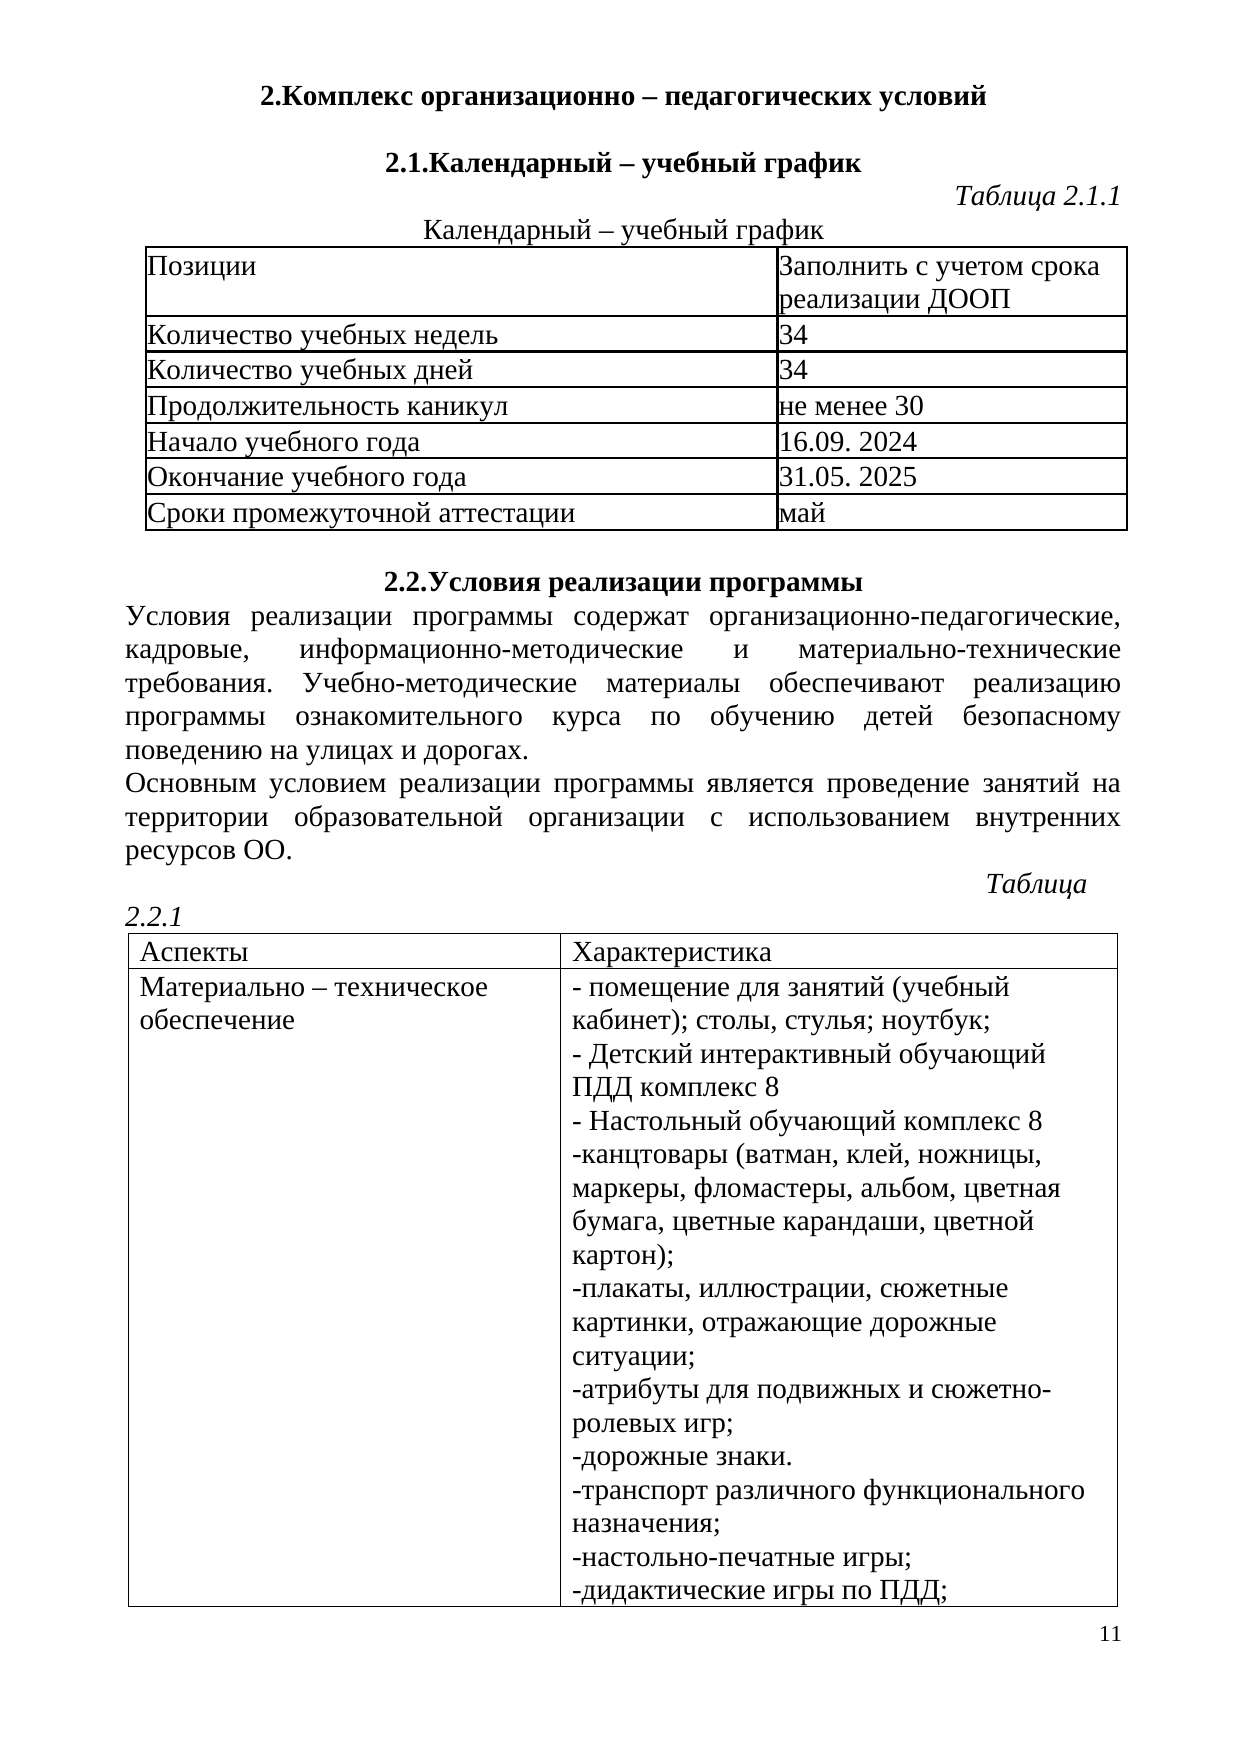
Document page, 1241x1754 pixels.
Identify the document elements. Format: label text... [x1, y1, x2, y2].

table_cell Материально – техническое обеспечение [129, 969, 560, 1606]
table_cell 31.05. 2025 [779, 459, 1126, 493]
text 2.2.Условия реализации программы [125, 564, 1122, 598]
table_header Аспекты [129, 934, 560, 968]
table_cell Количество учебных дней [147, 353, 776, 386]
text Основным условием реализации программы является проведение занятий на территории образовательной организации с использованием внутренних ресурсов ОО. [125, 765, 1122, 866]
table_cell Окончание учебного года [147, 459, 776, 493]
table_header Позиции [147, 248, 776, 315]
text Календарный – учебный график [125, 212, 1122, 246]
text 2.1.Календарный – учебный график [125, 145, 1122, 178]
table_cell 34 [779, 353, 1126, 386]
table_cell Начало учебного года [147, 424, 776, 457]
table_header Характеристика [561, 934, 1117, 968]
table_cell 34 [779, 317, 1126, 350]
table_cell не менее 30 [779, 388, 1126, 422]
table_header Заполнить с учетом срока реализации ДООП [779, 248, 1126, 315]
table_cell - помещение для занятий (учебный кабинет); столы, стулья; ноутбук; - Детский интерактивный обучающий ПДД комплекс 8 - Настольный обучающий комплекс 8 -канцтовары (ватман, клей, ножницы, маркеры, фломастеры, альбом, цветная бумага, цветные карандаши, цветной картон); -плакаты, иллюстрации, сюжетные картинки, отражающие дорожные ситуации; -атрибуты для подвижных и сюжетно-ролевых игр; -дорожные знаки. -транспорт различного функционального назначения; -настольно-печатные игры; -дидактические игры по ПДД; [561, 969, 1117, 1606]
table_cell Продолжительность каникул [147, 388, 776, 422]
table_cell Количество учебных недель [147, 317, 776, 350]
table_cell Сроки промежуточной аттестации [147, 495, 776, 528]
text 2.Комплекс организационно – педагогических условий [125, 78, 1122, 111]
table_cell май [779, 495, 1126, 528]
text Таблица 2.2.1 [125, 866, 1122, 933]
text Условия реализации программы содержат организационно-педагогические, кадровые, информационно-методические и материально-технические требования. Учебно-методические материалы обеспечивают реализацию программы ознакомительного курса по обучению детей безопасному поведению на улицах и дорогах. [125, 598, 1122, 765]
table_cell 16.09. 2024 [779, 424, 1126, 457]
text Таблица 2.1.1 [125, 178, 1122, 212]
